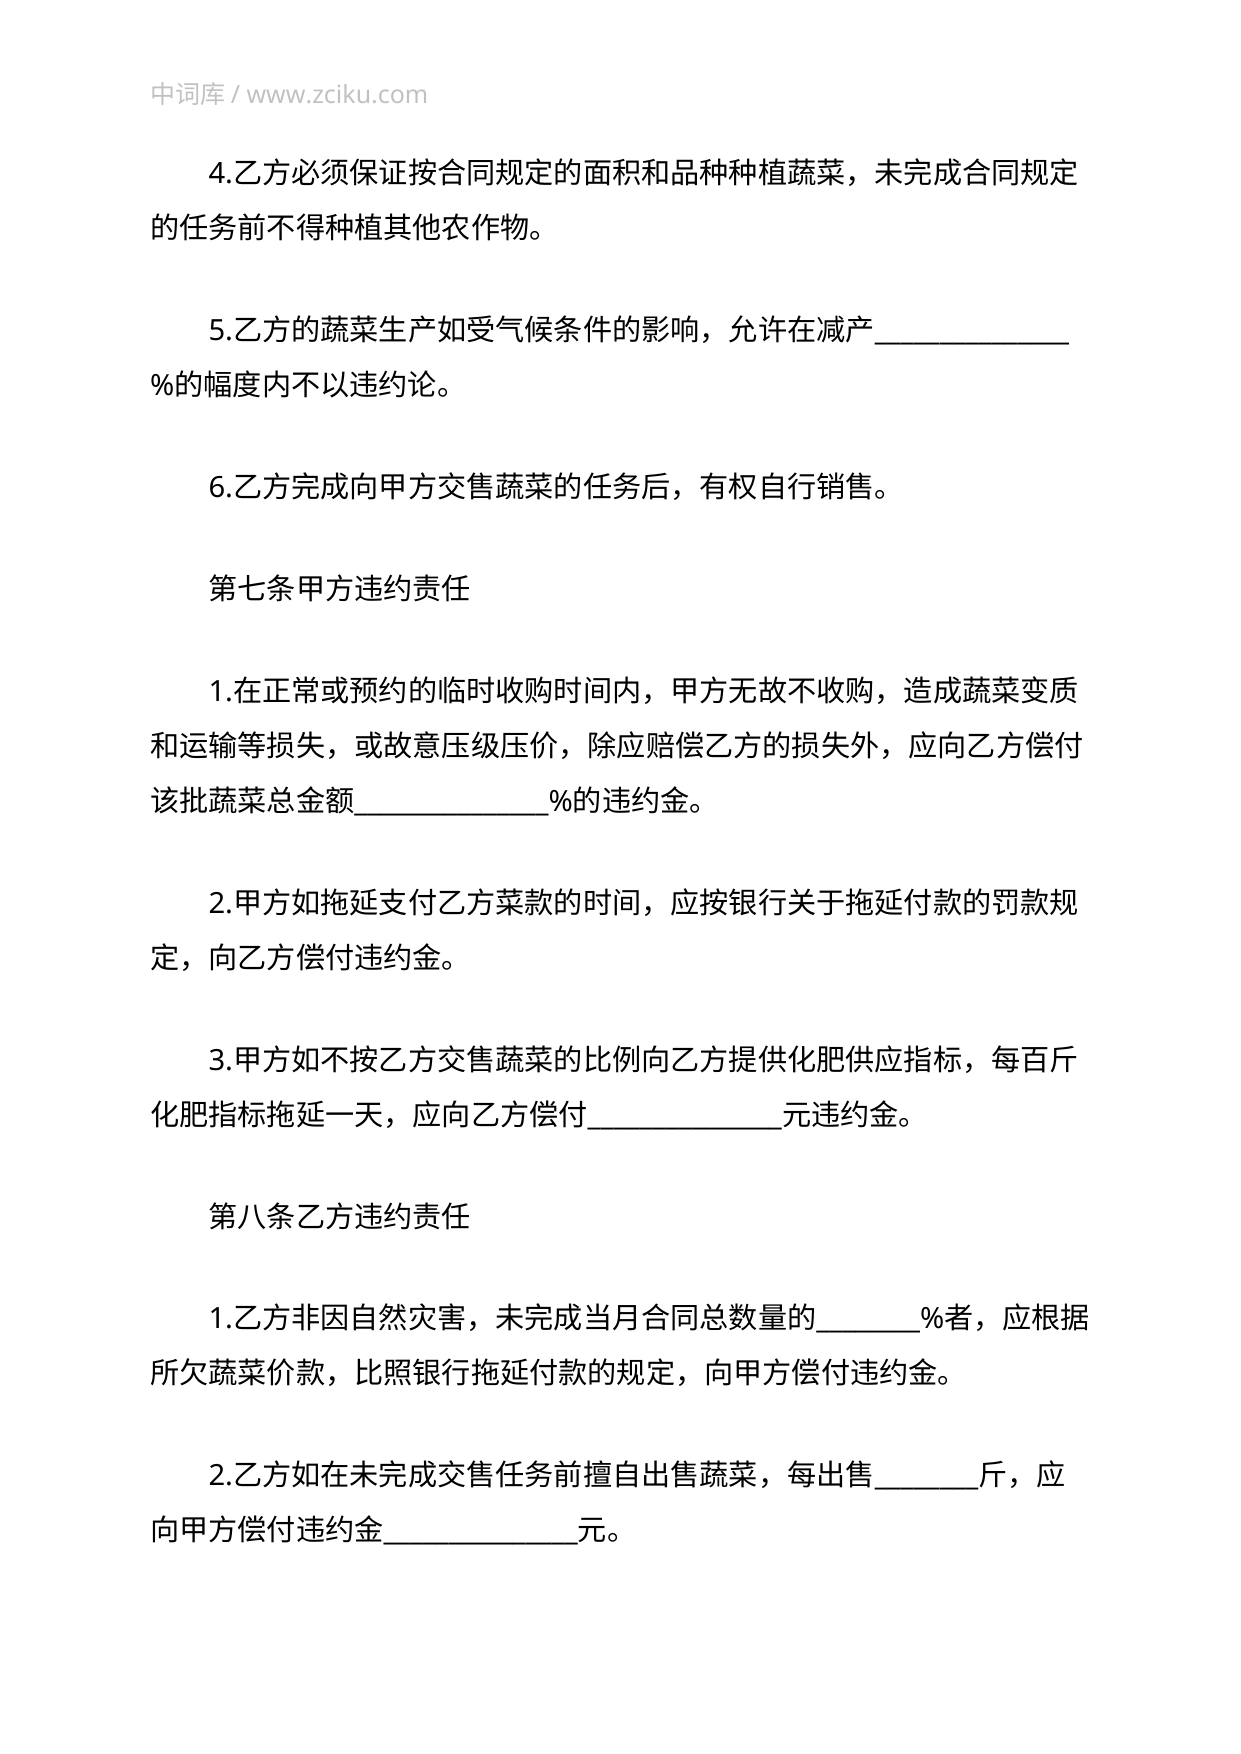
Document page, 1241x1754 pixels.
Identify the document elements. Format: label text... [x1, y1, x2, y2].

text 1.乙方非因自然灾害，未完成当月合同总数量的________%者，应根据所欠蔬菜价款，比照银行拖延付款的规定，向甲方偿付违约金。 [150, 1295, 1090, 1392]
text 5.乙方的蔬菜生产如受气候条件的影响，允许在减产_______________%的幅度内不以违约论。 [150, 307, 1090, 404]
text 2.乙方如在未完成交售任务前擅自出售蔬菜，每出售________斤，应向甲方偿付违约金_______________元。 [150, 1452, 1090, 1549]
text 3.甲方如不按乙方交售蔬菜的比例向乙方提供化肥供应指标，每百斤化肥指标拖延一天，应向乙方偿付_______________元违约金。 [150, 1036, 1090, 1133]
text 6.乙方完成向甲方交售蔬菜的任务后，有权自行销售。 [150, 464, 1090, 506]
text 第八条乙方违约责任 [150, 1193, 1090, 1235]
text 第七条甲方违约责任 [150, 566, 1090, 608]
text 4.乙方必须保证按合同规定的面积和品种种植蔬菜，未完成合同规定的任务前不得种植其他农作物。 [150, 150, 1090, 247]
text 1.在正常或预约的临时收购时间内，甲方无故不收购，造成蔬菜变质和运输等损失，或故意压级压价，除应赔偿乙方的损失外，应向乙方偿付该批蔬菜总金额_______________%的违约金。 [150, 667, 1090, 820]
text 2.甲方如拖延支付乙方菜款的时间，应按银行关于拖延付款的罚款规定，向乙方偿付违约金。 [150, 879, 1090, 977]
